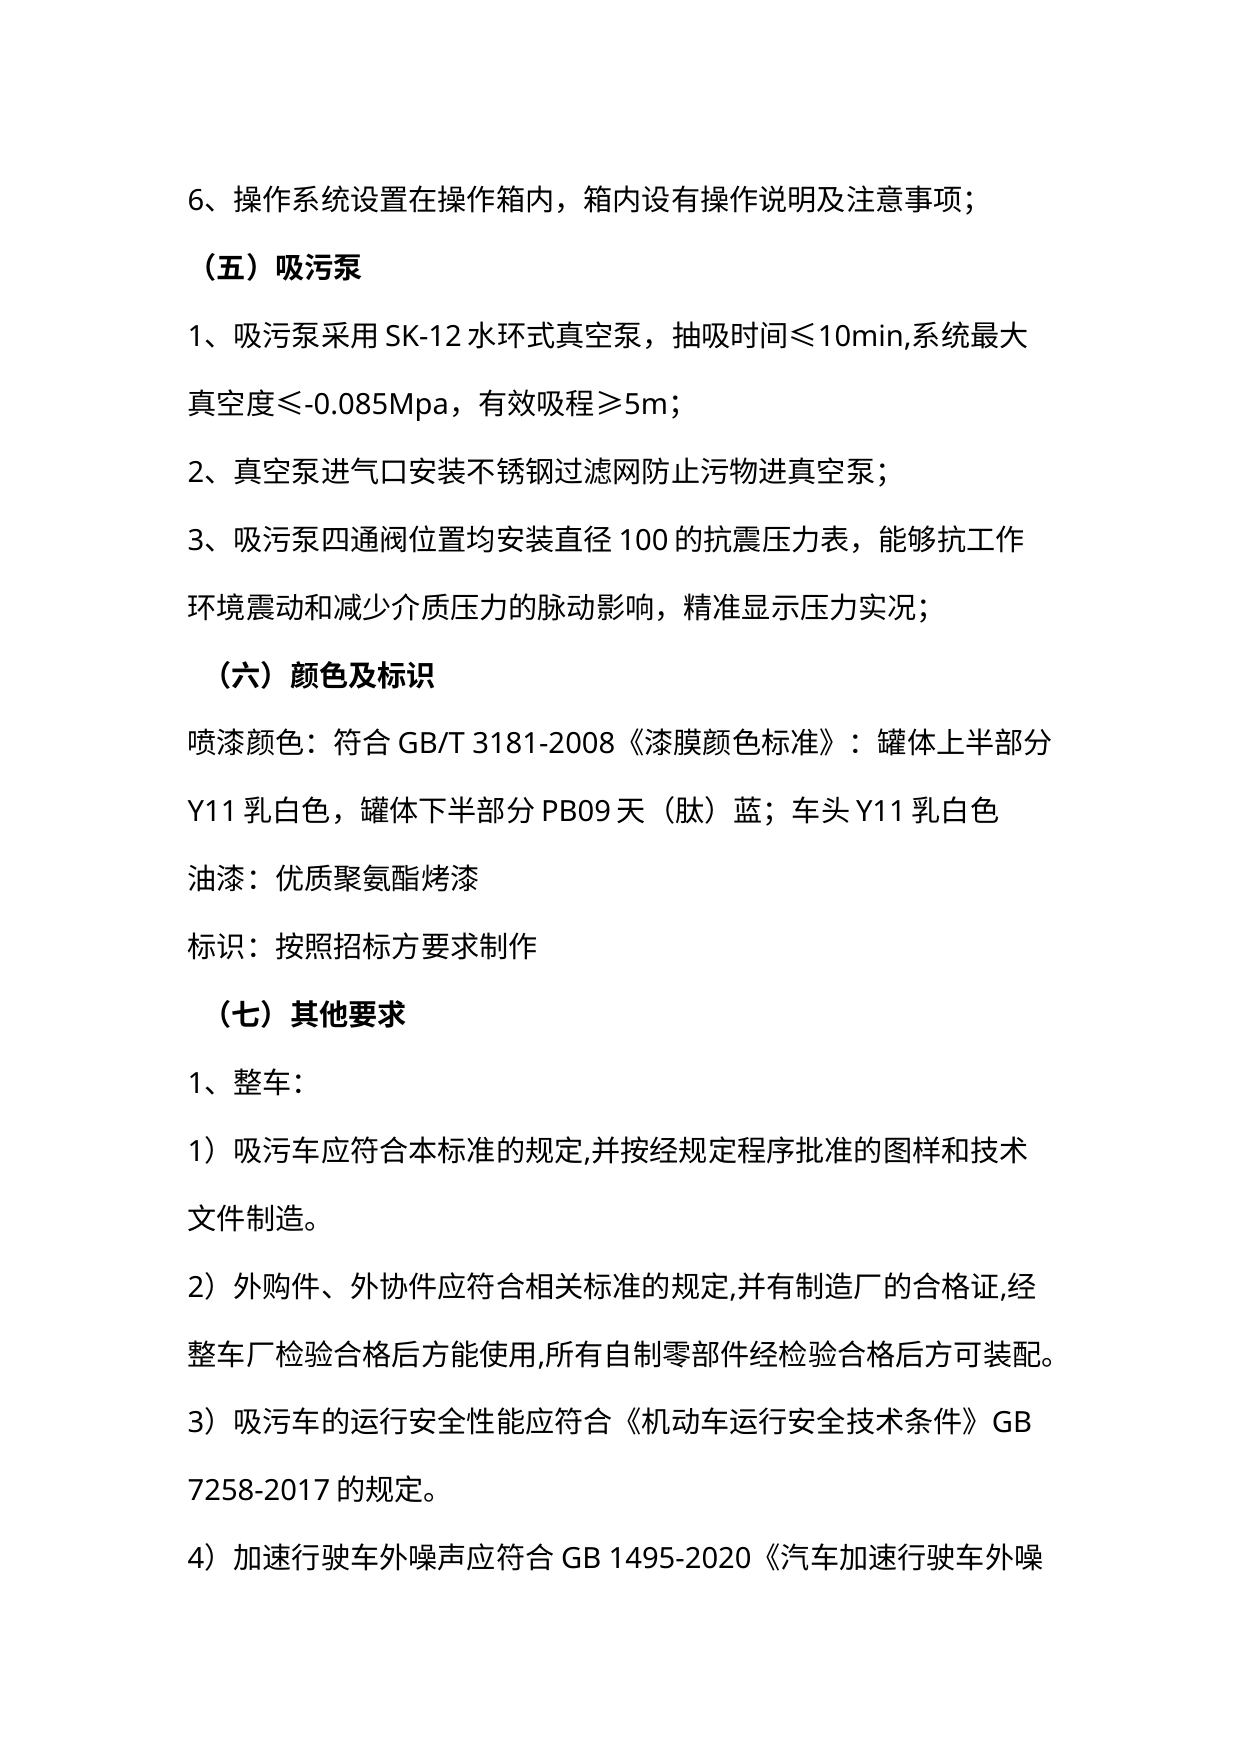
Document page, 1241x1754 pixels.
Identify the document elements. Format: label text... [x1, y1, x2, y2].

text 3、吸污泵四通阀位置均安装直径100的抗震压力表，能够抗工作环境震动和减少介质压力的脉动影响，精准显示压力实况； [187, 503, 1053, 639]
text 6、操作系统设置在操作箱内，箱内设有操作说明及注意事项； [187, 164, 1053, 232]
text 1）吸污车应符合本标准的规定,并按经规定程序批准的图样和技术文件制造。 [187, 1115, 1053, 1251]
text 标识：按照招标方要求制作 [187, 911, 1053, 979]
text 3）吸污车的运行安全性能应符合《机动车运行安全技术条件》GB 7258-2017的规定。 [187, 1386, 1053, 1522]
text （五）吸污泵 [187, 232, 1053, 300]
text 喷漆颜色：符合GB/T 3181-2008《漆膜颜色标准》：罐体上半部分Y11乳白色，罐体下半部分PB09天（肽）蓝；车头Y11乳白色 [187, 707, 1053, 843]
text （六）颜色及标识 [187, 639, 1053, 707]
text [187, 1522, 1053, 1590]
text 2、真空泵进气口安装不锈钢过滤网防止污物进真空泵； [187, 436, 1053, 503]
text （七）其他要求 [187, 979, 1053, 1047]
text 1、整车： [187, 1047, 1053, 1115]
text 油漆：优质聚氨酯烤漆 [187, 843, 1053, 911]
text 2）外购件、外协件应符合相关标准的规定,并有制造厂的合格证,经整车厂检验合格后方能使用,所有自制零部件经检验合格后方可装配。 [187, 1251, 1053, 1386]
text 1、吸污泵采用SK-12水环式真空泵，抽吸时间≤10min,系统最大真空度≤-0.085Mpa，有效吸程≥5m； [187, 300, 1053, 436]
